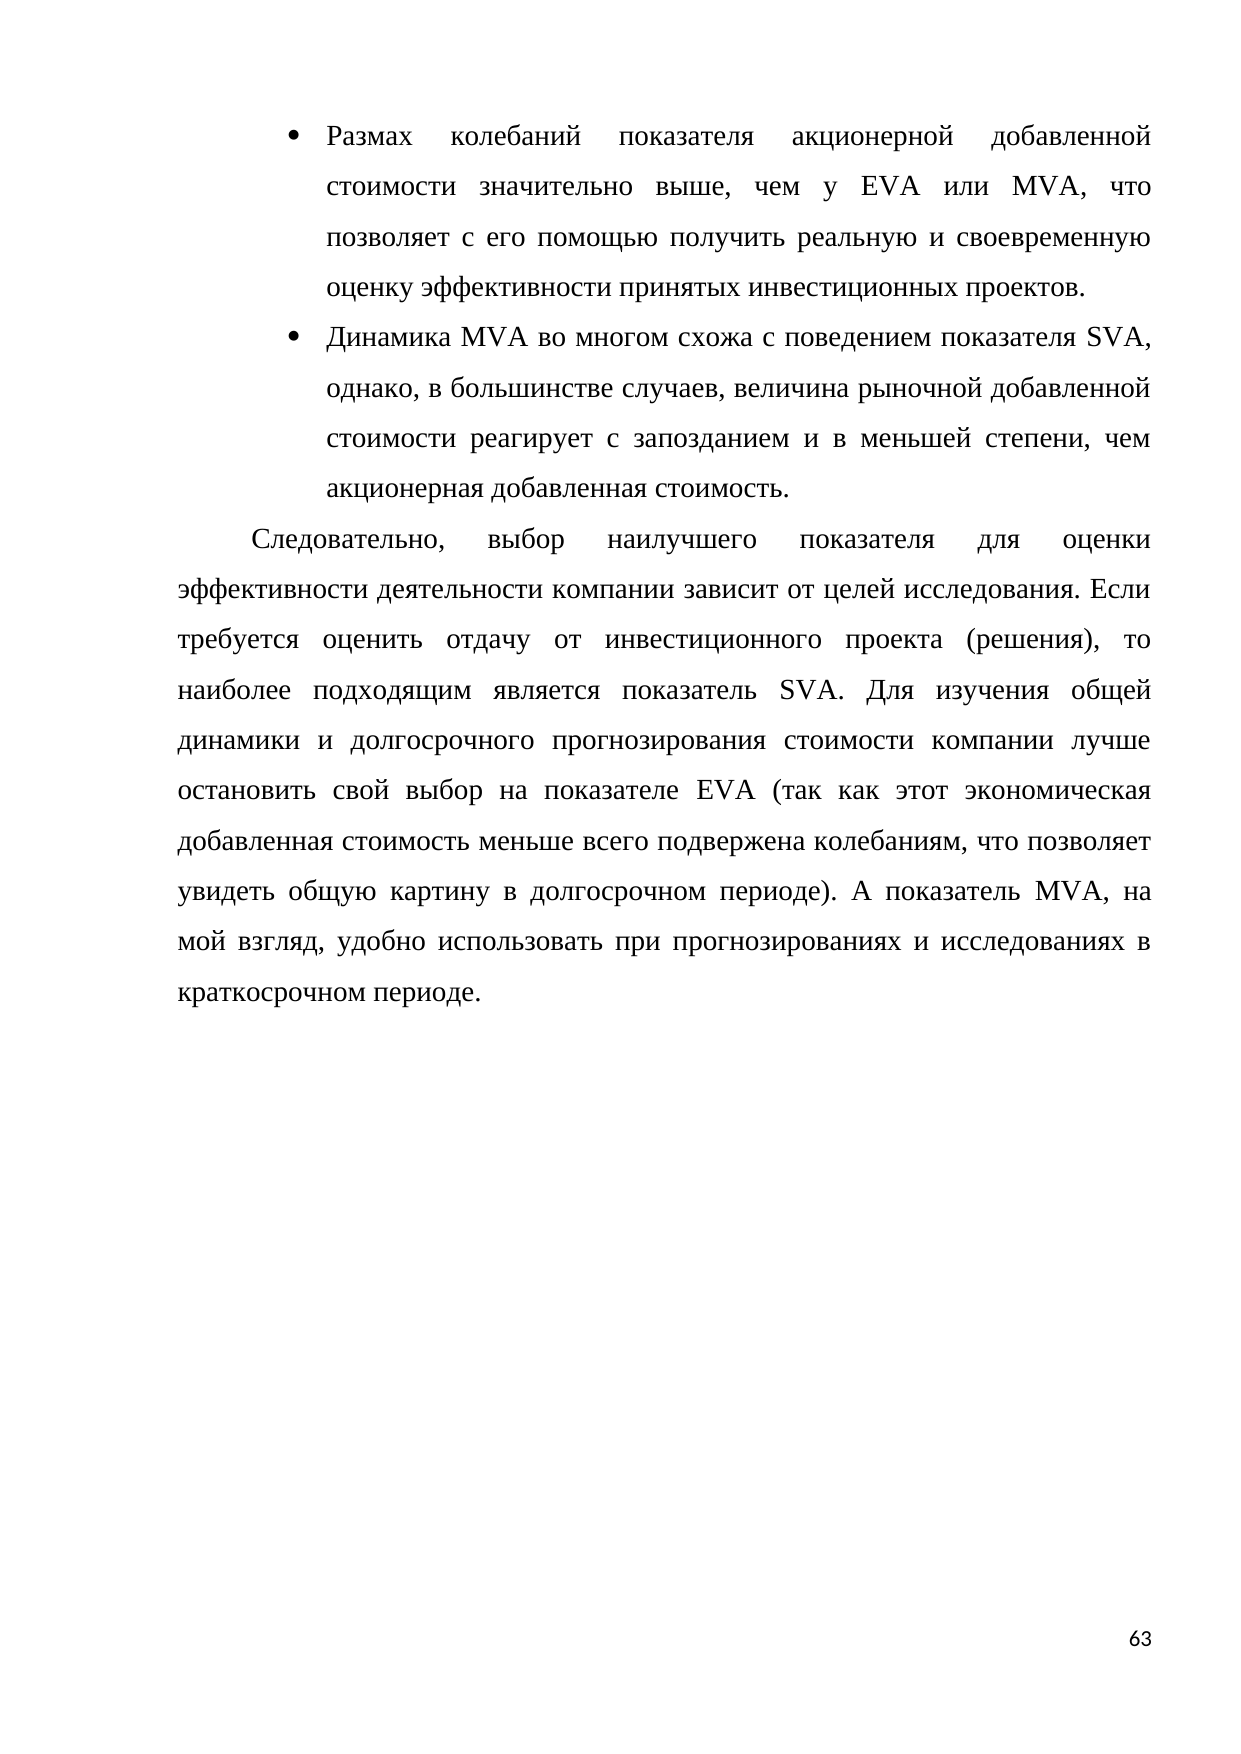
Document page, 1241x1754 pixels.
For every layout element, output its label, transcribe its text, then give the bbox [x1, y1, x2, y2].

text Следовательно, выбор наилучшего показателя для оценки эффективности деятельности компании зависит от целей исследования. Если требуется оценить отдачу от инвестиционного проекта (решения), то наиболее подходящим является показатель SVA. Для изучения общей динамики и долгосрочного прогнозирования стоимости компании лучше остановить свой выбор на показателе EVA (так как этот экономическая добавленная стоимость меньше всего подвержена колебаниям, что позволяет увидеть общую картину в долгосрочном периоде). А показатель MVA, на мой взгляд, удобно использовать при прогнозированиях и исследованиях в краткосрочном периоде. [177, 521, 1152, 1007]
list Размах колебаний показателя акционерной добавленной стоимости значительно выше, чем у EVA или MVA, что позволяет с его помощью получить реальную и своевременную оценку эффективности принятых инвестиционных проектов. [288, 118, 1152, 303]
list Динамика MVA во многом схожа с поведением показателя SVA, однако, в большинстве случаев, величина рыночной добавленной стоимости реагирует с запозданием и в меньшей степени, чем акционерная добавленная стоимость. [288, 319, 1152, 504]
